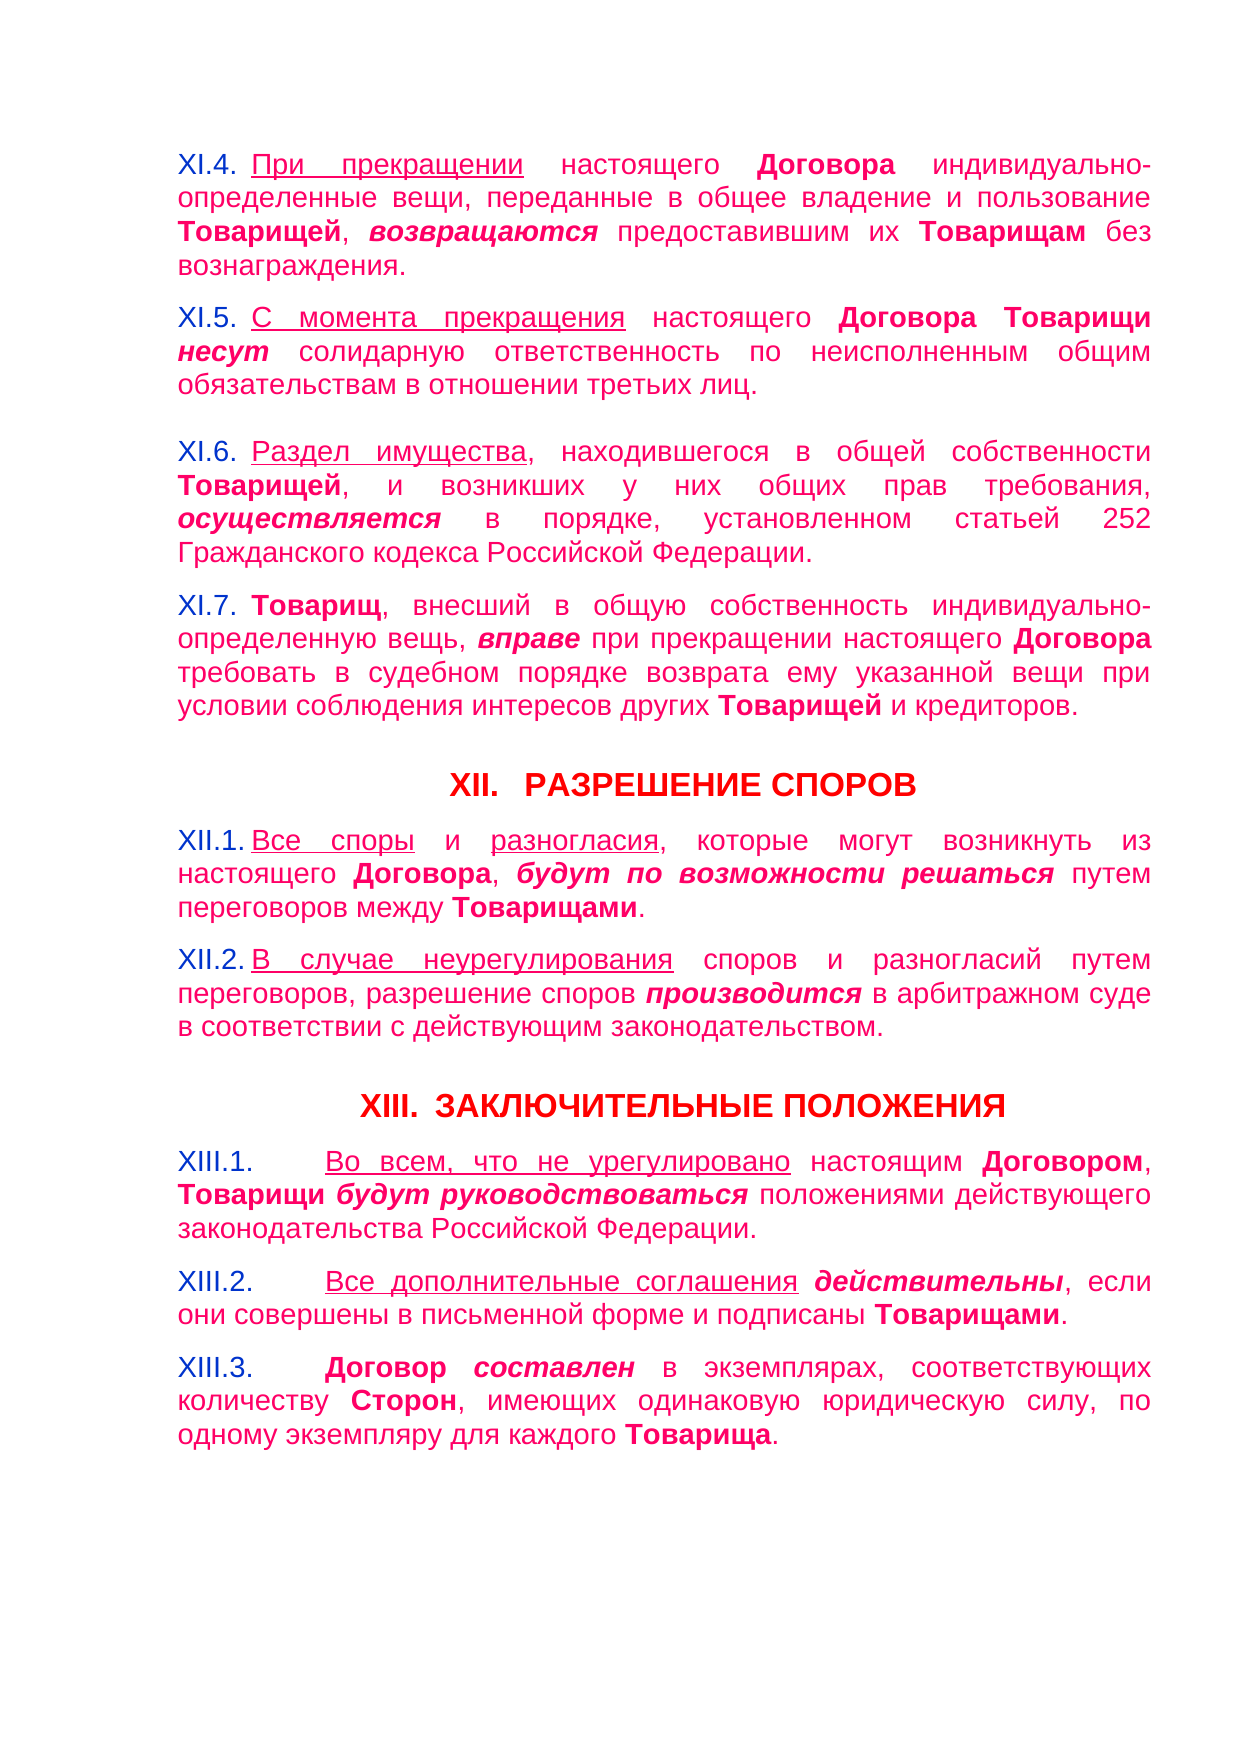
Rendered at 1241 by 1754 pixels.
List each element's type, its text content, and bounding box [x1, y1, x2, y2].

list Все дополнительные соглашения действительны, если они совершены в письменной форме и подписаны Товарищами. [177, 1263, 1152, 1331]
list При прекращении настоящего Договора индивидуально-определенные вещи, переданные в общее владение и пользование Товарищей, возвращаются предоставившим их Товарищам без вознаграждения. [177, 147, 1152, 281]
list Товарищ, внесший в общую собственность индивидуально-определенную вещь, вправе при прекращении настоящего Договора требовать в судебном порядке возврата ему указанной вещи при условии соблюдения интересов других Товарищей и кредиторов. [177, 588, 1152, 722]
list Раздел имущества, находившегося в общей собственности Товарищей, и возникших у них общих прав требования, осуществляется в порядке, установленном статьей 252 Гражданского кодекса Российской Федерации. [177, 434, 1152, 568]
list Все споры и разногласия, которые могут возникнуть из настоящего Договора, будут по возможности решаться путем переговоров между Товарищами. [177, 823, 1152, 923]
list Договор составлен в экземплярах, соответствующих количеству Сторон, имеющих одинаковую юридическую силу, по одному экземпляру для каждого Товарища. [177, 1350, 1152, 1450]
list РАЗРЕШЕНИЕ СПОРОВ [215, 765, 1152, 803]
list С момента прекращения настоящего Договора Товарищи несут солидарную ответственность по неисполненным общим обязательствам в отношении третьих лиц. [177, 300, 1152, 401]
list В случае неурегулирования споров и разногласий путем переговоров, разрешение споров производится в арбитражном суде в соответствии с действующим законодательством. [177, 942, 1152, 1043]
list ЗАКЛЮЧИТЕЛЬНЫЕ ПОЛОЖЕНИЯ [215, 1086, 1152, 1124]
list Во всем, что не урегулировано настоящим Договором, Товарищи будут руководствоваться положениями действующего законодательства Российской Федерации. [177, 1144, 1152, 1244]
